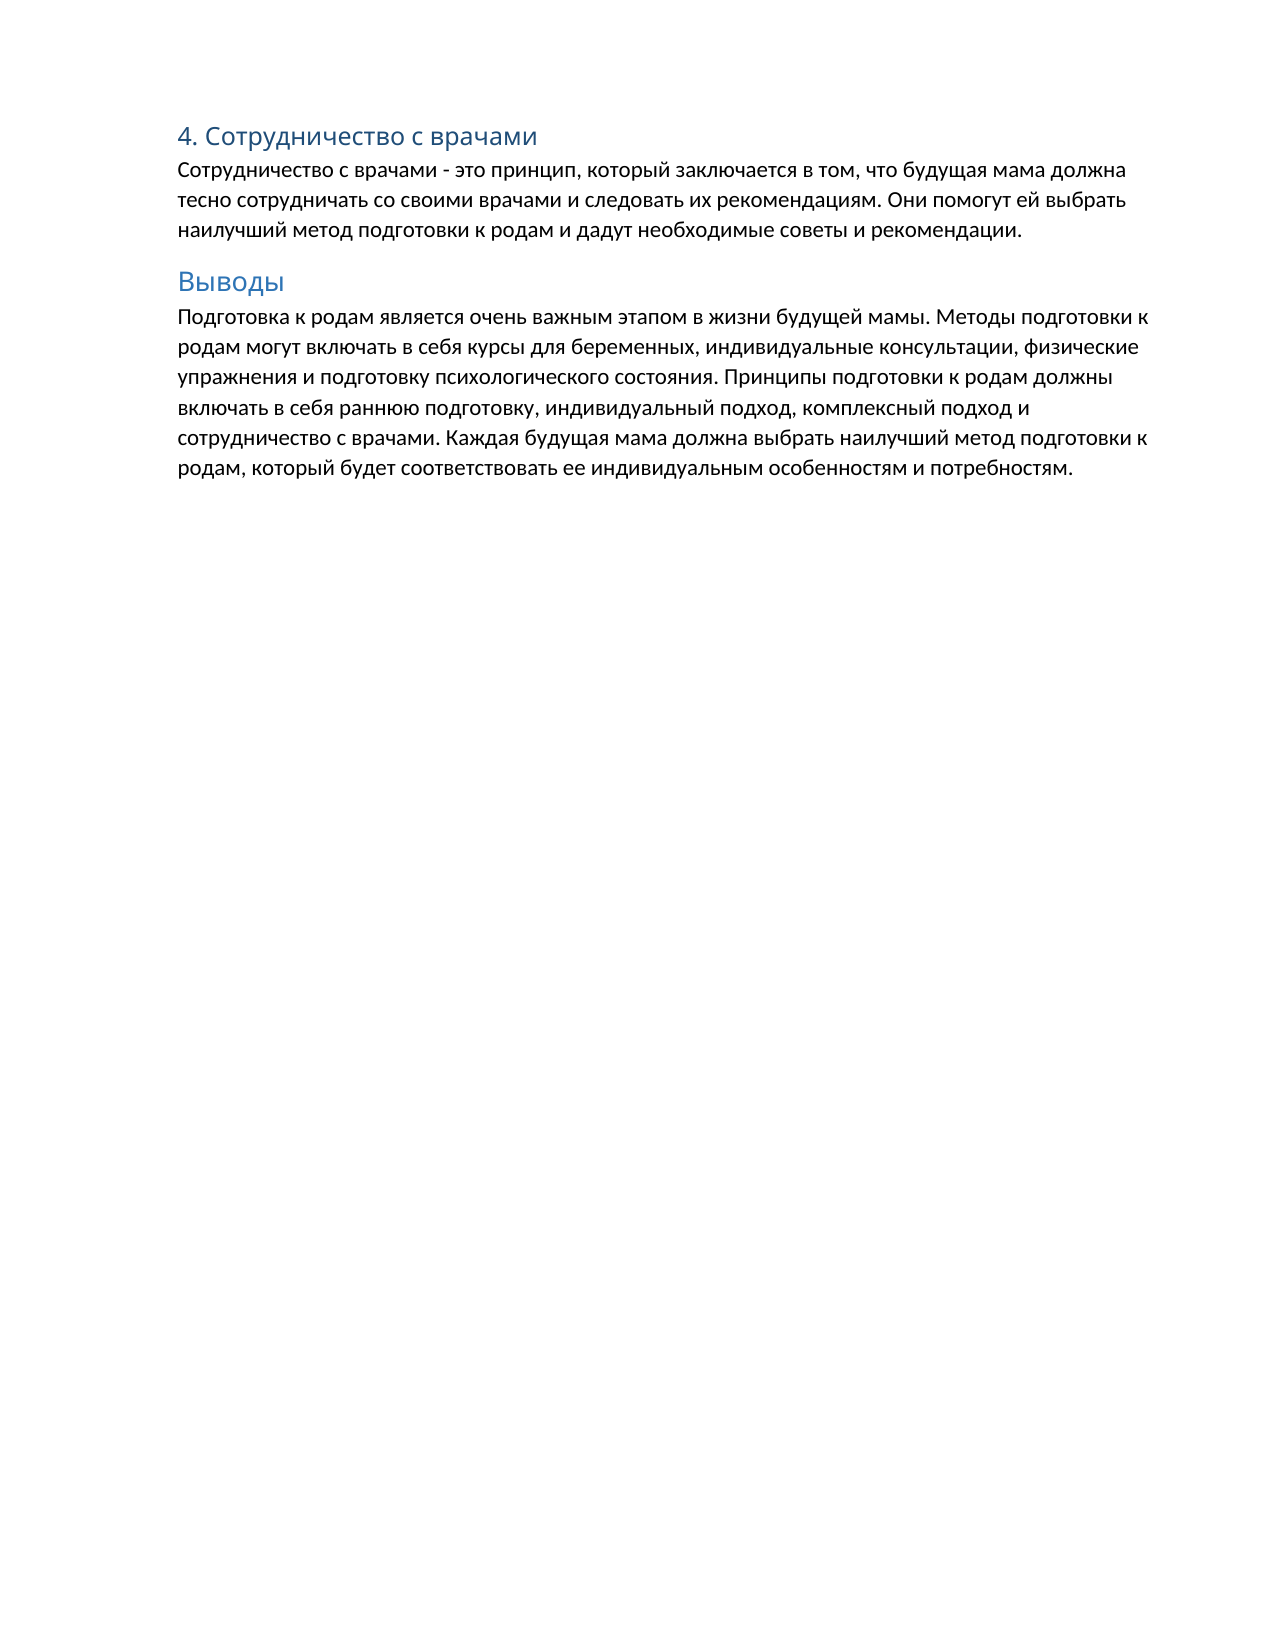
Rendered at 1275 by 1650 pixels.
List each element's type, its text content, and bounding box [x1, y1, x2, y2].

subtitle Выводы [177, 262, 1186, 299]
subtitle 4. Сотрудничество с врачами [177, 118, 1186, 152]
text Сотрудничество с врачами - это принцип, который заключается в том, что будущая мама должна тесно сотрудничать со своими врачами и следовать их рекомендациям. Они помогут ей выбрать наилучший метод подготовки к родам и дадут необходимые советы и рекомендации. [177, 155, 1186, 243]
text Подготовка к родам является очень важным этапом в жизни будущей мамы. Методы подготовки к родам могут включать в себя курсы для беременных, индивидуальные консультации, физические упражнения и подготовку психологического состояния. Принципы подготовки к родам должны включать в себя раннюю подготовку, индивидуальный подход, комплексный подход и сотрудничество с врачами. Каждая будущая мама должна выбрать наилучший метод подготовки к родам, который будет соответствовать ее индивидуальным особенностям и потребностям. [177, 302, 1186, 481]
